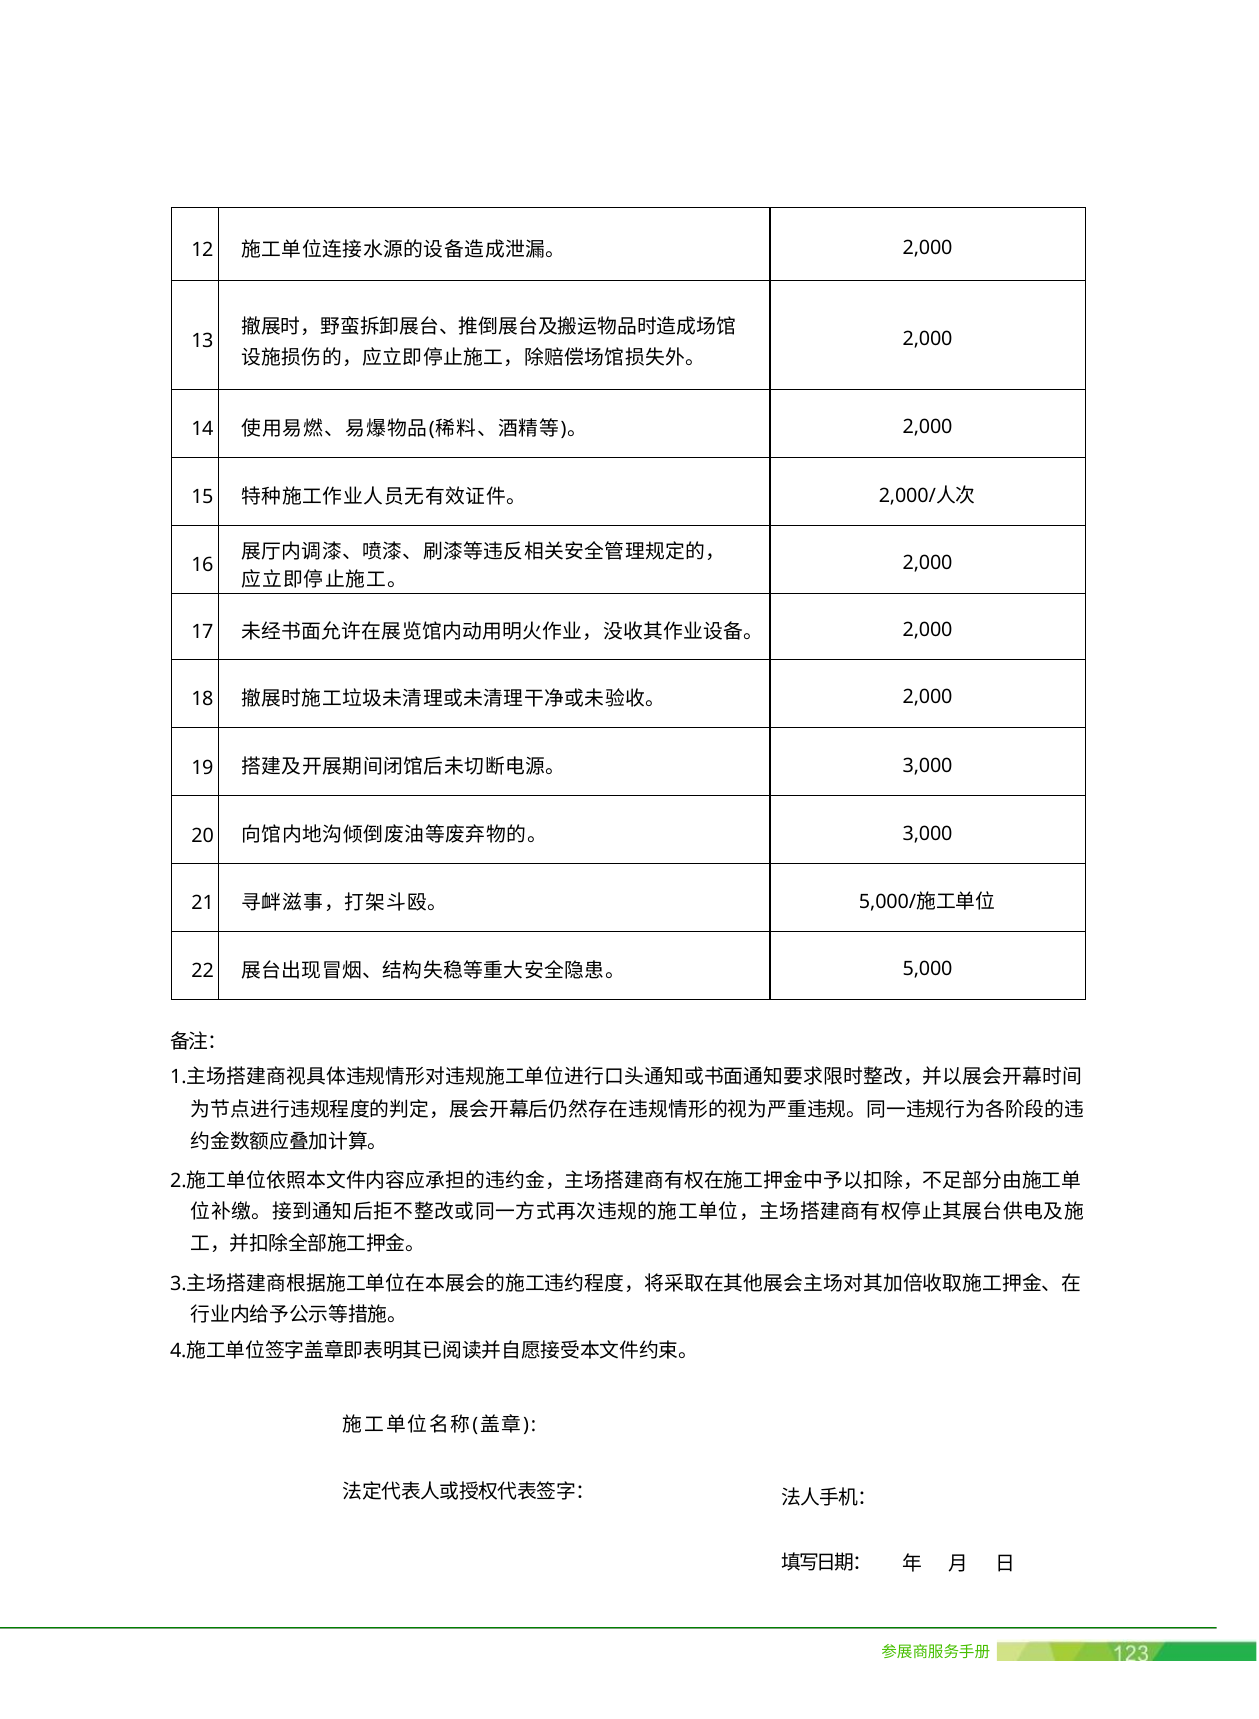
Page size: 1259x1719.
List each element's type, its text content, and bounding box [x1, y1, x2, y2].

text 施工单位名称(盖章): [343, 1410, 1256, 1437]
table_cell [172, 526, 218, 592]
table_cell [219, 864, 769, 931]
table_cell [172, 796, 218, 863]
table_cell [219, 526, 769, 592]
text 1.主场搭建商视具体违规情形对违规施工单位进行口头通知或书面通知要求限时整改，并以展会开幕时间 为节点进行违规程度的判定，展会开幕后仍然存在违规情形的视为严重违规。同一违规行为各阶段的违 约金数额应叠加计算。 [170, 1061, 1085, 1154]
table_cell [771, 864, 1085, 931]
text 4.施工单位签字盖章即表明其已阅读并自愿接受本文件约束。 [170, 1337, 1256, 1363]
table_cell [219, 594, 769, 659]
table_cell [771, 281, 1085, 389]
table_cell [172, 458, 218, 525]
text 3.主场搭建商根据施工单位在本展会的施工违约程度，将采取在其他展会主场对其加倍收取施工押金、在 行业内给予公示等措施。 [170, 1267, 1084, 1327]
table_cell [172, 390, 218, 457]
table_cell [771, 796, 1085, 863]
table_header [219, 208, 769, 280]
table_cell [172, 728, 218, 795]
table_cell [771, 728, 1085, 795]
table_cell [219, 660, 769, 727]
picture [996, 1639, 1257, 1661]
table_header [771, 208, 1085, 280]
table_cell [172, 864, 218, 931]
text 备注： [170, 1028, 1256, 1054]
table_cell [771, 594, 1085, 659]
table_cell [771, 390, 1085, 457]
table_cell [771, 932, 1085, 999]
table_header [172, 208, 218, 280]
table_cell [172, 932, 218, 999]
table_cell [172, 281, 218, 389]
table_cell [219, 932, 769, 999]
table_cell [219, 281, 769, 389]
text 填写日期： 年 月 日 [781, 1550, 1256, 1574]
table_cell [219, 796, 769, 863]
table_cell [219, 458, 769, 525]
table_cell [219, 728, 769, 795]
text 法人手机： [781, 1484, 1256, 1510]
text 2.施工单位依照本文件内容应承担的违约金，主场搭建商有权在施工押金中予以扣除，不足部分由施工单 位补缴。接到通知后拒不整改或同一方式再次违规的施工单位，主场搭建商有权停止其展台供电及施 工，并扣除全部施工押金。 [170, 1164, 1084, 1256]
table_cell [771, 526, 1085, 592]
text 法定代表人或授权代表签字： [343, 1477, 771, 1504]
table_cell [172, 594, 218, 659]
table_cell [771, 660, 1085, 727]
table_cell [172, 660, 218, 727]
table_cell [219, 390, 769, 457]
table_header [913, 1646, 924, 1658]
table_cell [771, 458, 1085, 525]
